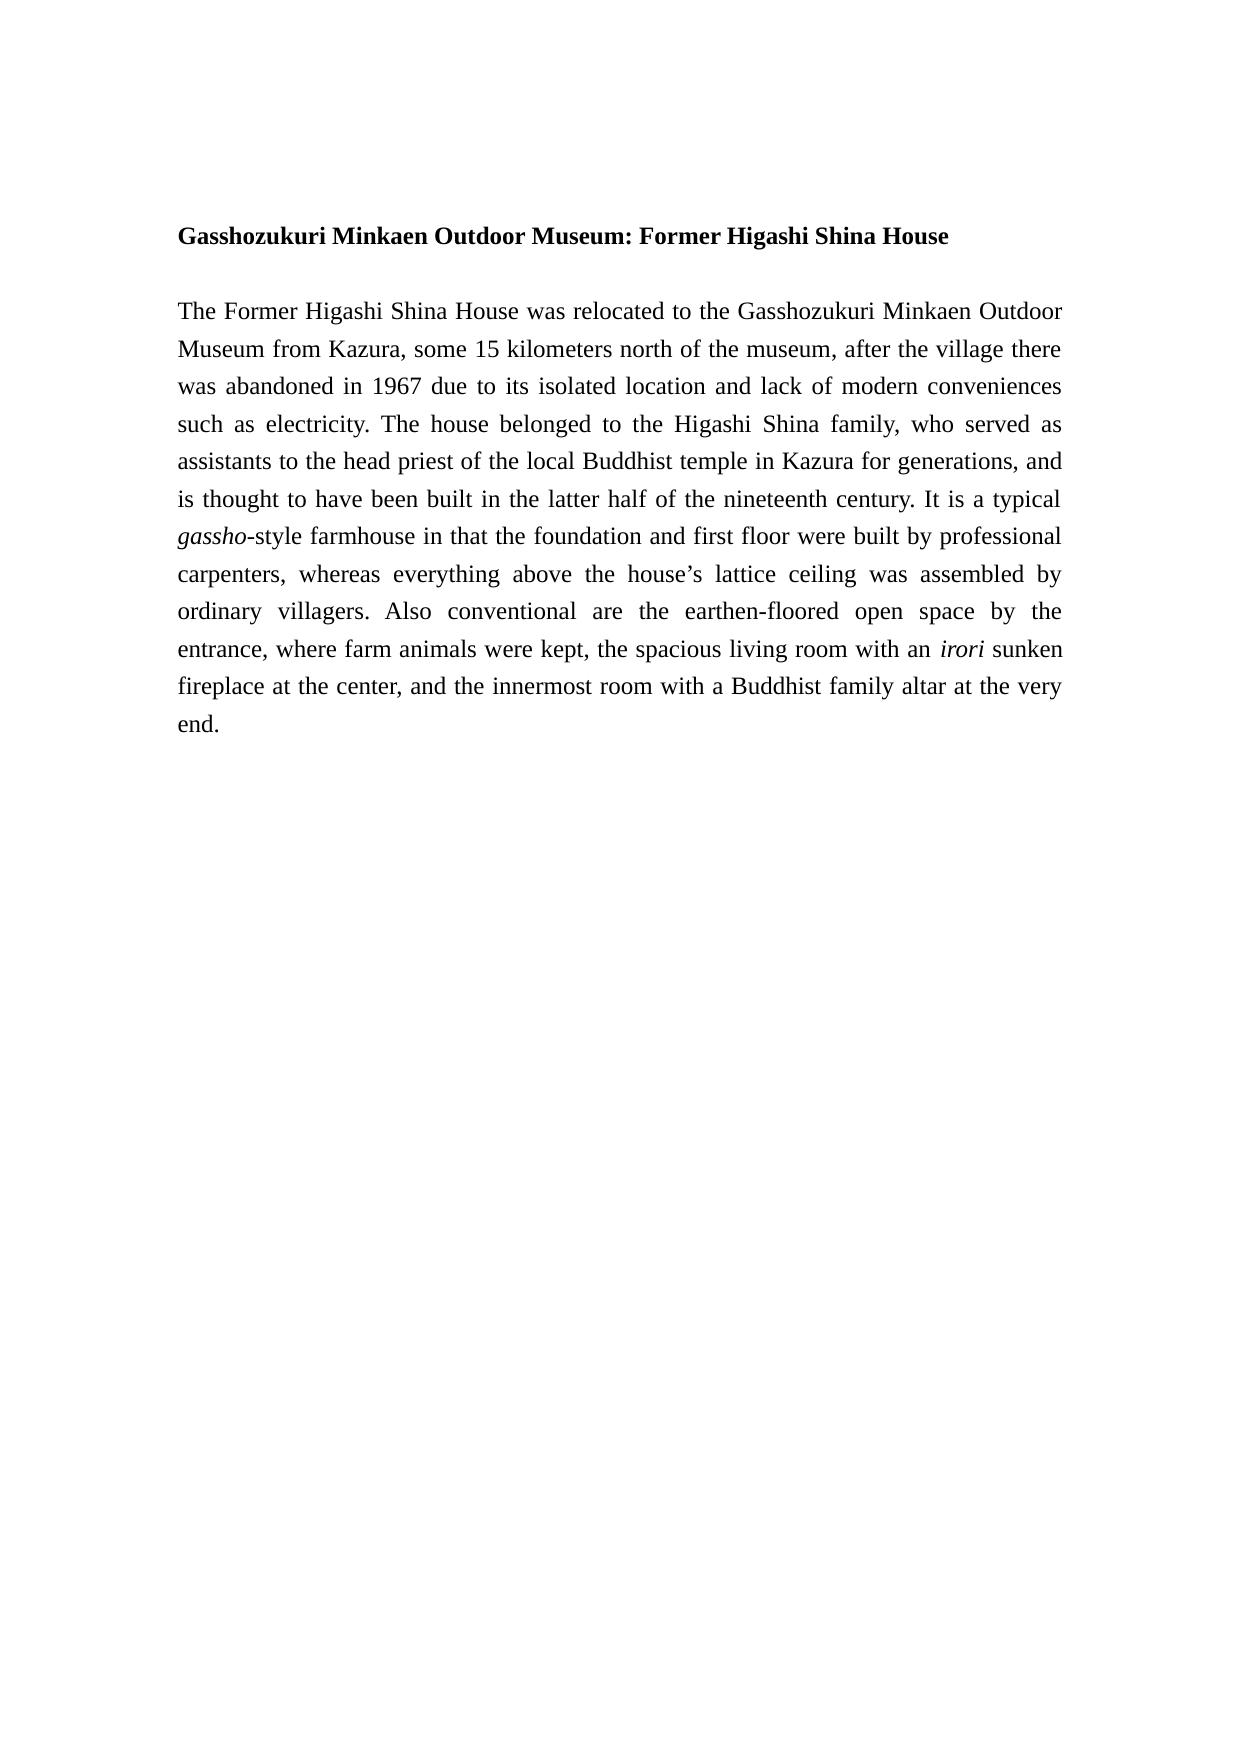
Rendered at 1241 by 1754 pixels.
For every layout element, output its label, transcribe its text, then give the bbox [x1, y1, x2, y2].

text The Former Higashi Shina House was relocated to the Gasshozukuri Minkaen Outdoor Museum from Kazura, some 15 kilometers north of the museum, after the village there was abandoned in 1967 due to its isolated location and lack of modern conveniences such as electricity. The house belonged to the Higashi Shina family, who served as assistants to the head priest of the local Buddhist temple in Kazura for generations, and is thought to have been built in the latter half of the nineteenth century. It is a typical gassho-style farmhouse in that the foundation and first floor were built by professional carpenters, whereas everything above the house’s lattice ceiling was assembled by ordinary villagers. Also conventional are the earthen-floored open space by the entrance, where farm animals were kept, the spacious living room with an irori sunken fireplace at the center, and the innermost room with a Buddhist family altar at the very end. [177, 292, 1063, 742]
text Gasshozukuri Minkaen Outdoor Museum: Former Higashi Shina House [177, 217, 1063, 254]
